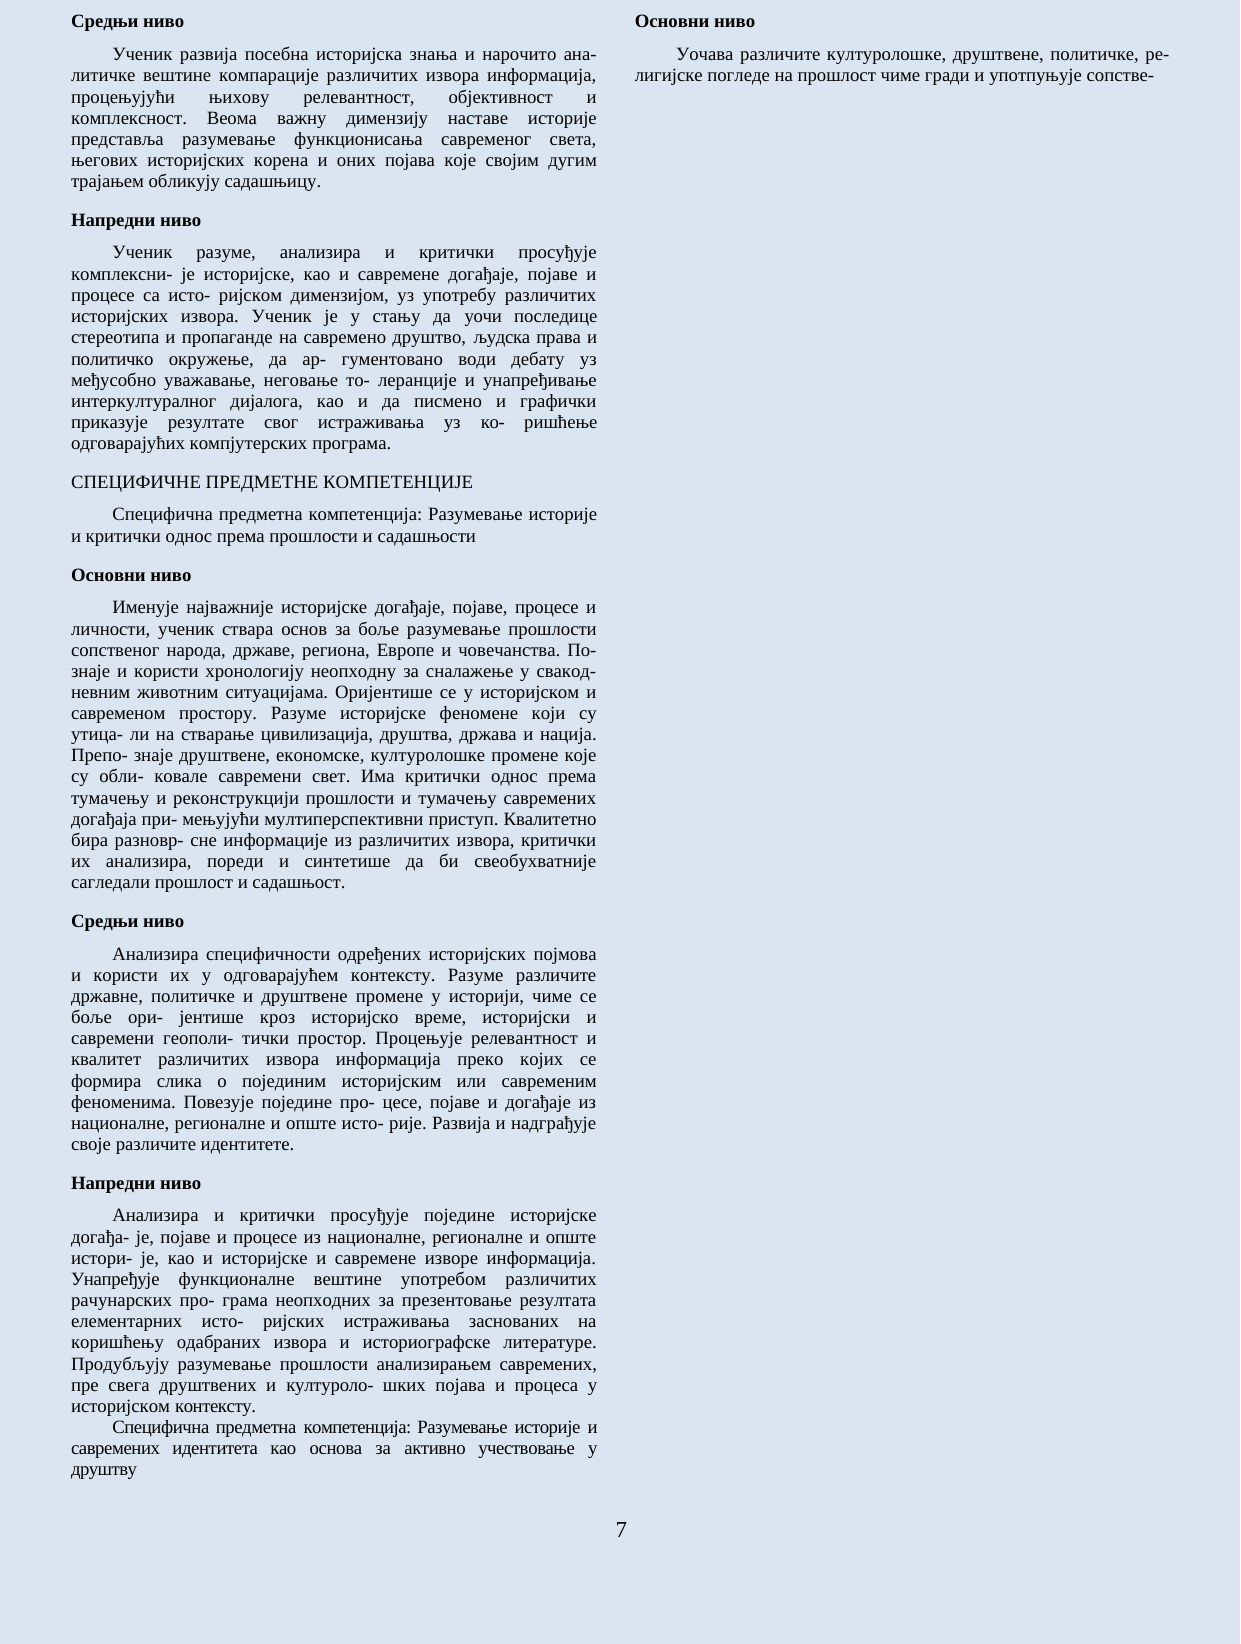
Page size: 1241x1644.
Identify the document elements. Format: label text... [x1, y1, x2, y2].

text Именује најважније историјске догађаје, појаве, процесе и личности, ученик ствара основ за боље разумевање прошлости сопственог народа, државе, региона, Европе и човечанства. По- знаје и користи хронологију неопходну за сналажење у свакод- невним животним ситуацијама. Оријентише се у историјском и савременом простору. Разуме историјске феномене који су утица- ли на стварање цивилизација, друштва, држава и нација. Препо- знаје друштвене, економске, културолошке промене које су обли- ковале савремени свет. Има критички однос према тумачењу и реконструкцији прошлости и тумачењу савремених догађаја при- мењујући мултиперспективни приступ. Квалитетно бира разновр- сне информације из различитих извора, критички их анализира, пореди и синтетише да би свеобухватније сагледали прошлост и садашњост. [71, 597, 597, 893]
subtitle Средњи ниво [71, 910, 609, 931]
text Ученик разуме, анализира и критички просуђује комплексни- је историјске, као и савремене догађаје, појаве и процесе са исто- ријском димензијом, уз употребу различитих историјских извора. Ученик је у стању да уочи последице стереотипа и пропаганде на савремено друштво, људска права и политичко окружење, да ар- гументовано води дебату уз међусобно уважавање, неговање то- леранције и унапређивање интеркултуралног дијалога, као и да писмено и графички приказује резултате свог истраживања уз ко- ришћење одговарајућих компјутерских програма. [71, 242, 597, 453]
subtitle Основни ниво [634, 10, 1182, 32]
text Ученик развија посебна историјска знања и нарочито ана- литичке вештине компарације различитих извора информација, процењујући њихову релевантност, објективност и комплексност. Веома важну димензију наставе историје представља разумевање функционисања савременог света, његових историјских корена и оних појава које својим дугим трајањем обликују садашњицу. [71, 44, 597, 192]
subtitle Напредни ниво [71, 1172, 609, 1193]
subtitle Средњи ниво [71, 10, 609, 32]
text Анализира специфичности одређених историјских појмова и користи их у одговарајућем контексту. Разуме различите државне, политичке и друштвене промене у историји, чиме се боље ори- јентише кроз историјско време, историјски и савремени геополи- тички простор. Процењује релевантност и квалитет различитих извора информација преко којих се формира слика о појединим историјским или савременим феноменима. Повезује поједине про- цесе, појаве и догађаје из националне, регионалне и опште исто- рије. Развија и надграђује своје различите идентитете. [71, 943, 597, 1154]
text Анализира и критички просуђује поједине историјске догађа- је, појаве и процесе из националне, регионалне и опште истори- је, као и историјске и савремене изворе информација. Унапређује функционалне вештине употребом различитих рачунарских про- грама неопходних за презентовање резултата елементарних исто- ријских истраживања заснованих на коришћењу одабраних извора и историографске литературе. Продубљују разумевање прошлости анализирањем савремених, пре свега друштвених и културоло- шких појава и процеса у историјском контексту. [71, 1205, 597, 1416]
text Специфична предметна компетенција: Разумевање историје и савремених идентитета као основа за активно учествовање у друштву [71, 1416, 597, 1479]
subtitle Напредни ниво [71, 209, 609, 230]
text Специфична предметна компетенција: Разумевање историје и критички однос према прошлости и садашњости [71, 504, 597, 546]
text Уочава различите културолошке, друштвене, политичке, ре- лигијске погледе на прошлост чиме гради и употпуњује сопстве- [634, 44, 1170, 86]
text СПЕЦИФИЧНЕ ПРЕДМЕТНЕ КОМПЕТЕНЦИЈЕ [71, 471, 609, 492]
subtitle Основни ниво [71, 563, 609, 585]
